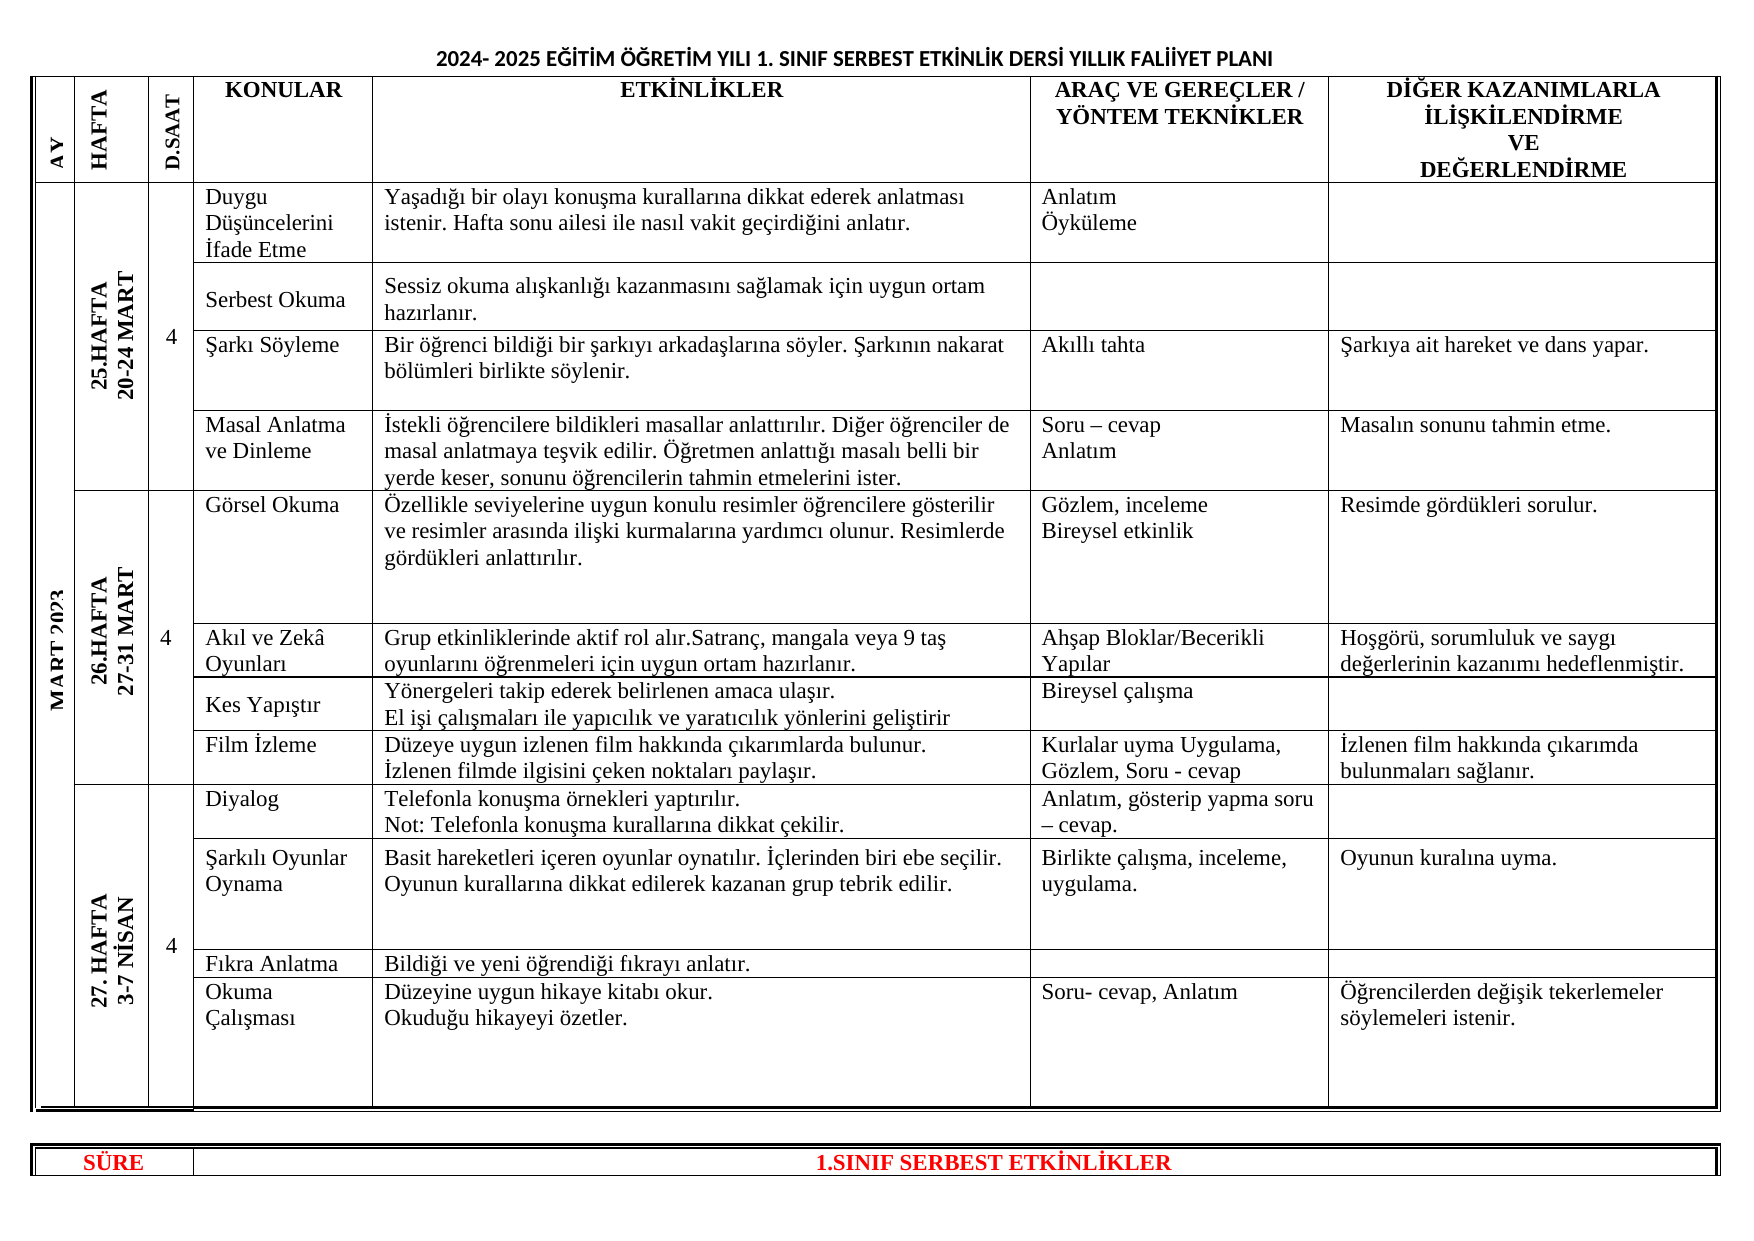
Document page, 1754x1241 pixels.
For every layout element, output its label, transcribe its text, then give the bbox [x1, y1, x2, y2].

table_cell 27. HAFTA 3-7 NİSAN [75, 785, 148, 1106]
table_cell Şarkılı Oyunlar Oynama [194, 839, 372, 949]
table_cell Düzeye uygun izlenen film hakkında çıkarımlarda bulunur. İzlenen filmde ilgisini çeken noktaları paylaşır. [373, 731, 1030, 784]
table_cell Serbest Okuma [194, 263, 372, 330]
table_cell [1031, 263, 1328, 330]
table_cell Soru- cevap, Anlatım [1031, 978, 1328, 1106]
table_cell Oyunun kuralına uyma. [1329, 839, 1715, 949]
table_cell Yaşadığı bir olayı konuşma kurallarına dikkat ederek anlatması istenir. Hafta sonu ailesi ile nasıl vakit geçirdiğini anlatır. [373, 183, 1030, 262]
table_cell 4 [149, 183, 193, 490]
table_cell Ahşap Bloklar/Becerikli Yapılar [1031, 624, 1328, 676]
table_cell Düzeyine uygun hikaye kitabı okur. Okuduğu hikayeyi özetler. [373, 978, 1030, 1106]
table_cell [1329, 950, 1715, 977]
table_cell Akıl ve Zekâ Oyunları [194, 624, 372, 676]
table_cell Masal Anlatma ve Dinleme [194, 411, 372, 490]
table_cell Okuma Çalışması [194, 978, 372, 1106]
table_cell HAFTA [75, 77, 148, 182]
table_cell Yönergeleri takip ederek belirlenen amaca ulaşır. El işi çalışmaları ile yapıcılık ve yaratıcılık yönlerini geliştirir [373, 678, 1030, 730]
table_cell ARAÇ VE GEREÇLER / YÖNTEM TEKNİKLER [1031, 77, 1328, 182]
table_cell Grup etkinliklerinde aktif rol alır.Satranç, mangala veya 9 taş oyunlarını öğrenmeleri için uygun ortam hazırlanır. [373, 624, 1030, 676]
table_cell Şarkı Söyleme [194, 331, 372, 410]
table_cell Duygu Düşüncelerini İfade Etme [194, 183, 372, 262]
table_cell Bildiği ve yeni öğrendiği fıkrayı anlatır. [373, 950, 1030, 977]
table_cell 4 [149, 491, 193, 784]
table_cell Basit hareketleri içeren oyunlar oynatılır. İçlerinden biri ebe seçilir. Oyunun kurallarına dikkat edilerek kazanan grup tebrik edilir. [373, 839, 1030, 949]
table_cell Film İzleme [194, 731, 372, 784]
table_cell [1031, 950, 1328, 977]
table_cell Anlatım, gösterip yapma soru – cevap. [1031, 785, 1328, 838]
table_cell ETKİNLİKLER [373, 77, 1030, 182]
table_cell İstekli öğrencilere bildikleri masallar anlattırılır. Diğer öğrenciler de masal anlatmaya teşvik edilir. Öğretmen anlattığı masalı belli bir yerde keser, sonunu öğrencilerin tahmin etmelerini ister. [373, 411, 1030, 490]
table_cell 4 [149, 785, 193, 1106]
table_cell Gözlem, inceleme Bireysel etkinlik [1031, 491, 1328, 623]
table_cell Akıllı tahta [1031, 331, 1328, 410]
table_cell Şarkıya ait hareket ve dans yapar. [1329, 331, 1715, 410]
table_cell Özellikle seviyelerine uygun konulu resimler öğrencilere gösterilir ve resimler arasında ilişki kurmalarına yardımcı olunur. Resimlerde gördükleri anlattırılır. [373, 491, 1030, 623]
table_cell [1329, 785, 1715, 838]
table_cell İzlenen film hakkında çıkarımda bulunmaları sağlanır. [1329, 731, 1715, 784]
table_cell Bir öğrenci bildiği bir şarkıyı arkadaşlarına söyler. Şarkının nakarat bölümleri birlikte söylenir. [373, 331, 1030, 410]
table_cell AY [36, 77, 74, 182]
table_header 1.SINIF SERBEST ETKİNLİKLER [194, 1149, 1715, 1175]
table_cell Resimde gördükleri sorulur. [1329, 491, 1715, 623]
table_cell Birlikte çalışma, inceleme, uygulama. [1031, 839, 1328, 949]
table_cell Masalın sonunu tahmin etme. [1329, 411, 1715, 490]
table_cell Sessiz okuma alışkanlığı kazanmasını sağlamak için uygun ortam hazırlanır. [373, 263, 1030, 330]
table_cell Fıkra Anlatma [194, 950, 372, 977]
table_cell Kes Yapıştır [194, 678, 372, 730]
table_cell [1329, 678, 1715, 730]
table_cell Bireysel çalışma [1031, 678, 1328, 730]
table_cell DİĞER KAZANIMLARLA İLİŞKİLENDİRME VE DEĞERLENDİRME [1329, 77, 1715, 182]
table_cell Görsel Okuma [194, 491, 372, 623]
table_cell Öğrencilerden değişik tekerlemeler söylemeleri istenir. [1329, 978, 1715, 1106]
table_cell Kurlalar uyma Uygulama, Gözlem, Soru - cevap [1031, 731, 1328, 784]
table_cell D.SAATİ [149, 77, 193, 182]
table_cell [1329, 263, 1715, 330]
table_header SÜRE [36, 1149, 193, 1175]
table_cell KONULAR [194, 77, 372, 182]
table_cell MART 2023 [36, 183, 74, 1106]
table_cell Hoşgörü, sorumluluk ve saygı değerlerinin kazanımı hedeflenmiştir. [1329, 624, 1715, 676]
table_cell Telefonla konuşma örnekleri yaptırılır. Not: Telefonla konuşma kurallarına dikkat çekilir. [373, 785, 1030, 838]
table_cell Diyalog [194, 785, 372, 838]
table_cell [1329, 183, 1715, 262]
table_cell Soru – cevap Anlatım [1031, 411, 1328, 490]
table_cell 26.HAFTA 27-31 MART [75, 491, 148, 784]
table_cell Anlatım Öyküleme [1031, 183, 1328, 262]
table_cell 25.HAFTA 20-24 MART [75, 183, 148, 490]
